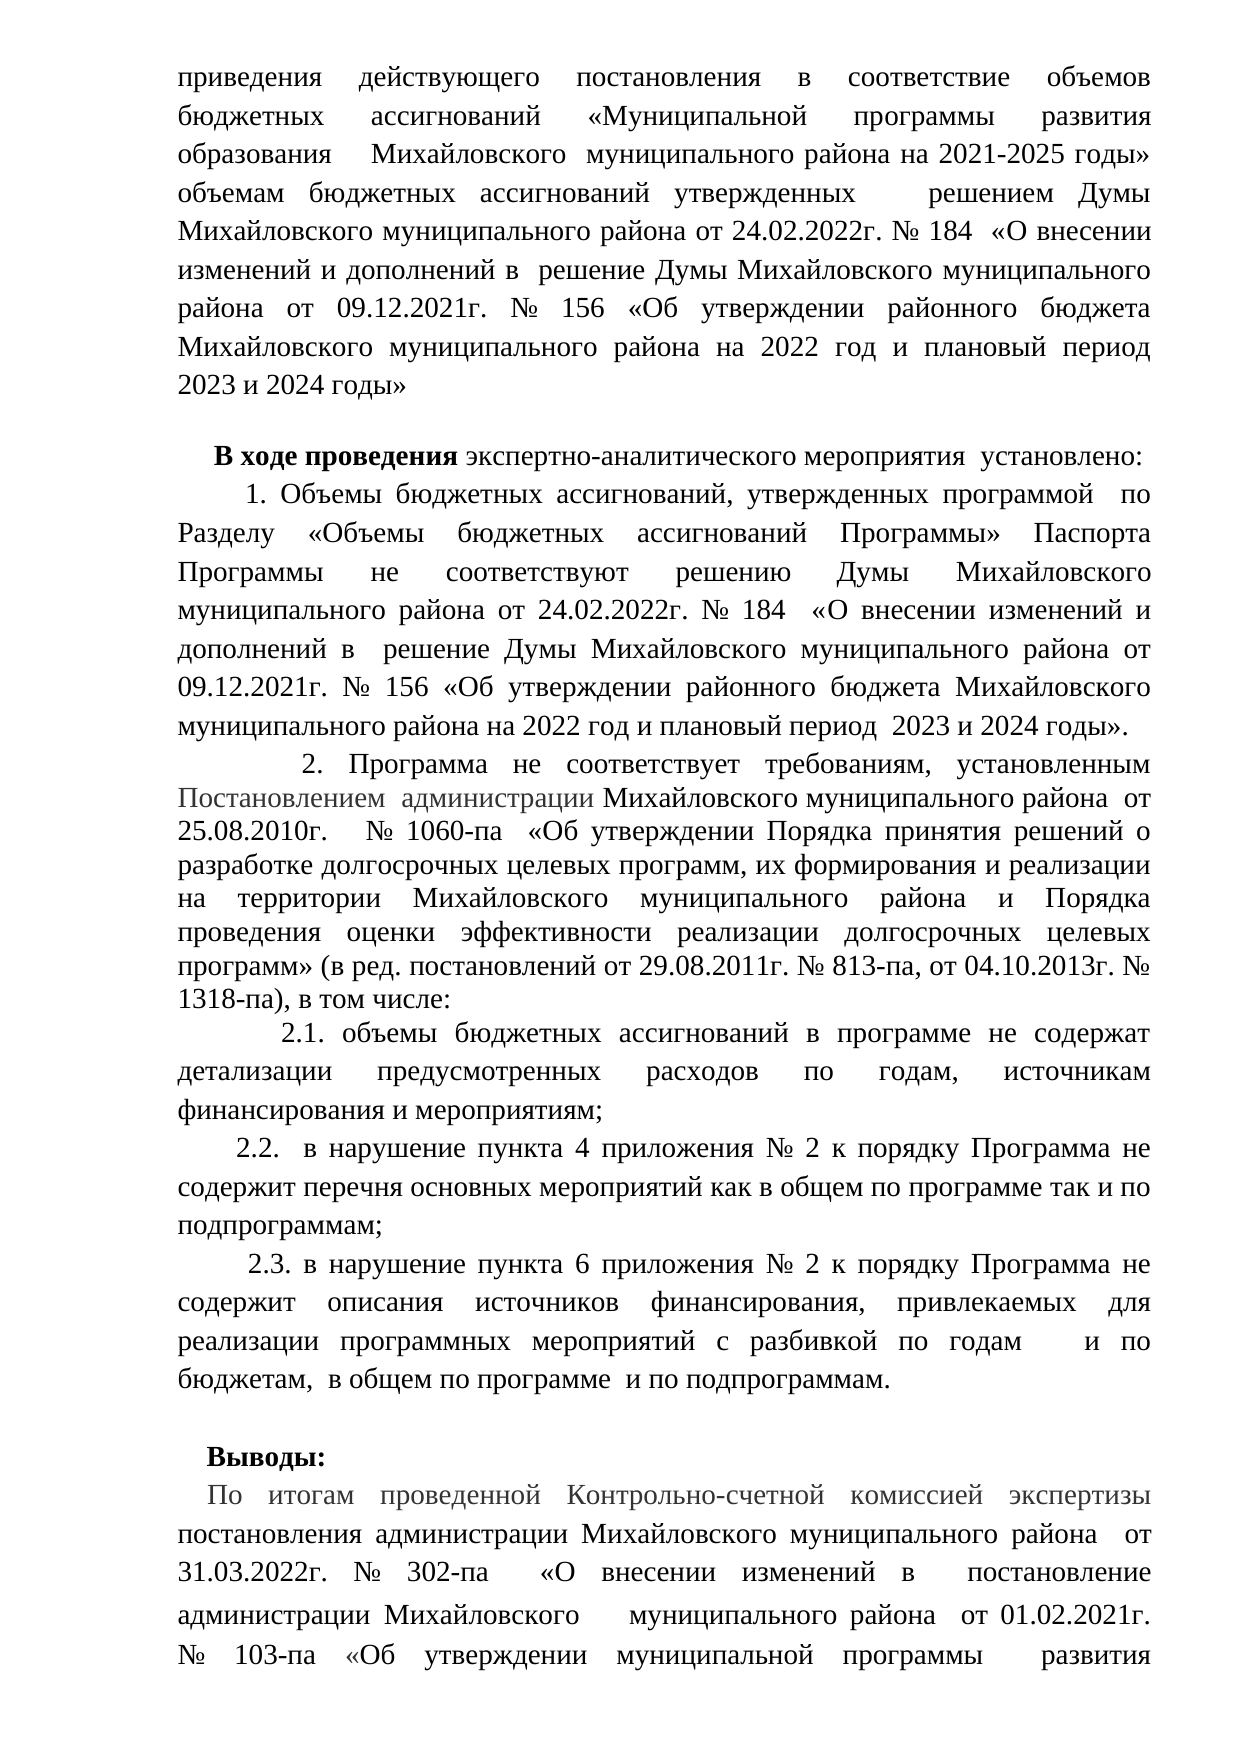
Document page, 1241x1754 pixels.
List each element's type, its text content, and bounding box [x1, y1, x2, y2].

text 2.2. в нарушение пункта 4 приложения № 2 к порядку Программа не содержит перечня основных мероприятий как в общем по программе так и по подпрограммам; [177, 1130, 1152, 1241]
text В ходе проведения экспертно-аналитического мероприятия установлено: [177, 438, 1152, 472]
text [177, 1477, 1152, 1671]
text приведения действующего постановления в соответствие объемов бюджетных ассигнований «Муниципальной программы развития образования Михайловского муниципального района на 2021-2025 годы» объемам бюджетных ассигнований утвержденных решением Думы Михайловского муниципального района от 24.02.2022г. № 184 «О внесении изменений и дополнений в решение Думы Михайловского муниципального района от 09.12.2021г. № 156 «Об утверждении районного бюджета Михайловского муниципального района на 2022 год и плановый период 2023 и 2024 годы» [177, 59, 1152, 401]
text Выводы: [177, 1439, 1152, 1472]
text 2. Программа не соответствует требованиям, установленным Постановлением администрации Михайловского муниципального района от 25.08.2010г. № 1060-па «Об утверждении Порядка принятия решений о разработке долгосрочных целевых программ, их формирования и реализации на территории Михайловского муниципального района и Порядка проведения оценки эффективности реализации долгосрочных целевых программ» (в ред. постановлений от 29.08.2011г. № 813-па, от 04.10.2013г. № 1318-па), в том числе: [177, 746, 1152, 1015]
text 2.3. в нарушение пункта 6 приложения № 2 к порядку Программа не содержит описания источников финансирования, привлекаемых для реализации программных мероприятий с разбивкой по годам и по бюджетам, в общем по программе и по подпрограммам. [177, 1246, 1152, 1395]
text 1. Объемы бюджетных ассигнований, утвержденных программой по Разделу «Объемы бюджетных ассигнований Программы» Паспорта Программы не соответствуют решению Думы Михайловского муниципального района от 24.02.2022г. № 184 «О внесении изменений и дополнений в решение Думы Михайловского муниципального района от 09.12.2021г. № 156 «Об утверждении районного бюджета Михайловского муниципального района на 2022 год и плановый период 2023 и 2024 годы». [177, 477, 1152, 741]
text 2.1. объемы бюджетных ассигнований в программе не содержат детализации предусмотренных расходов по годам, источникам финансирования и мероприятиям; [177, 1015, 1152, 1125]
